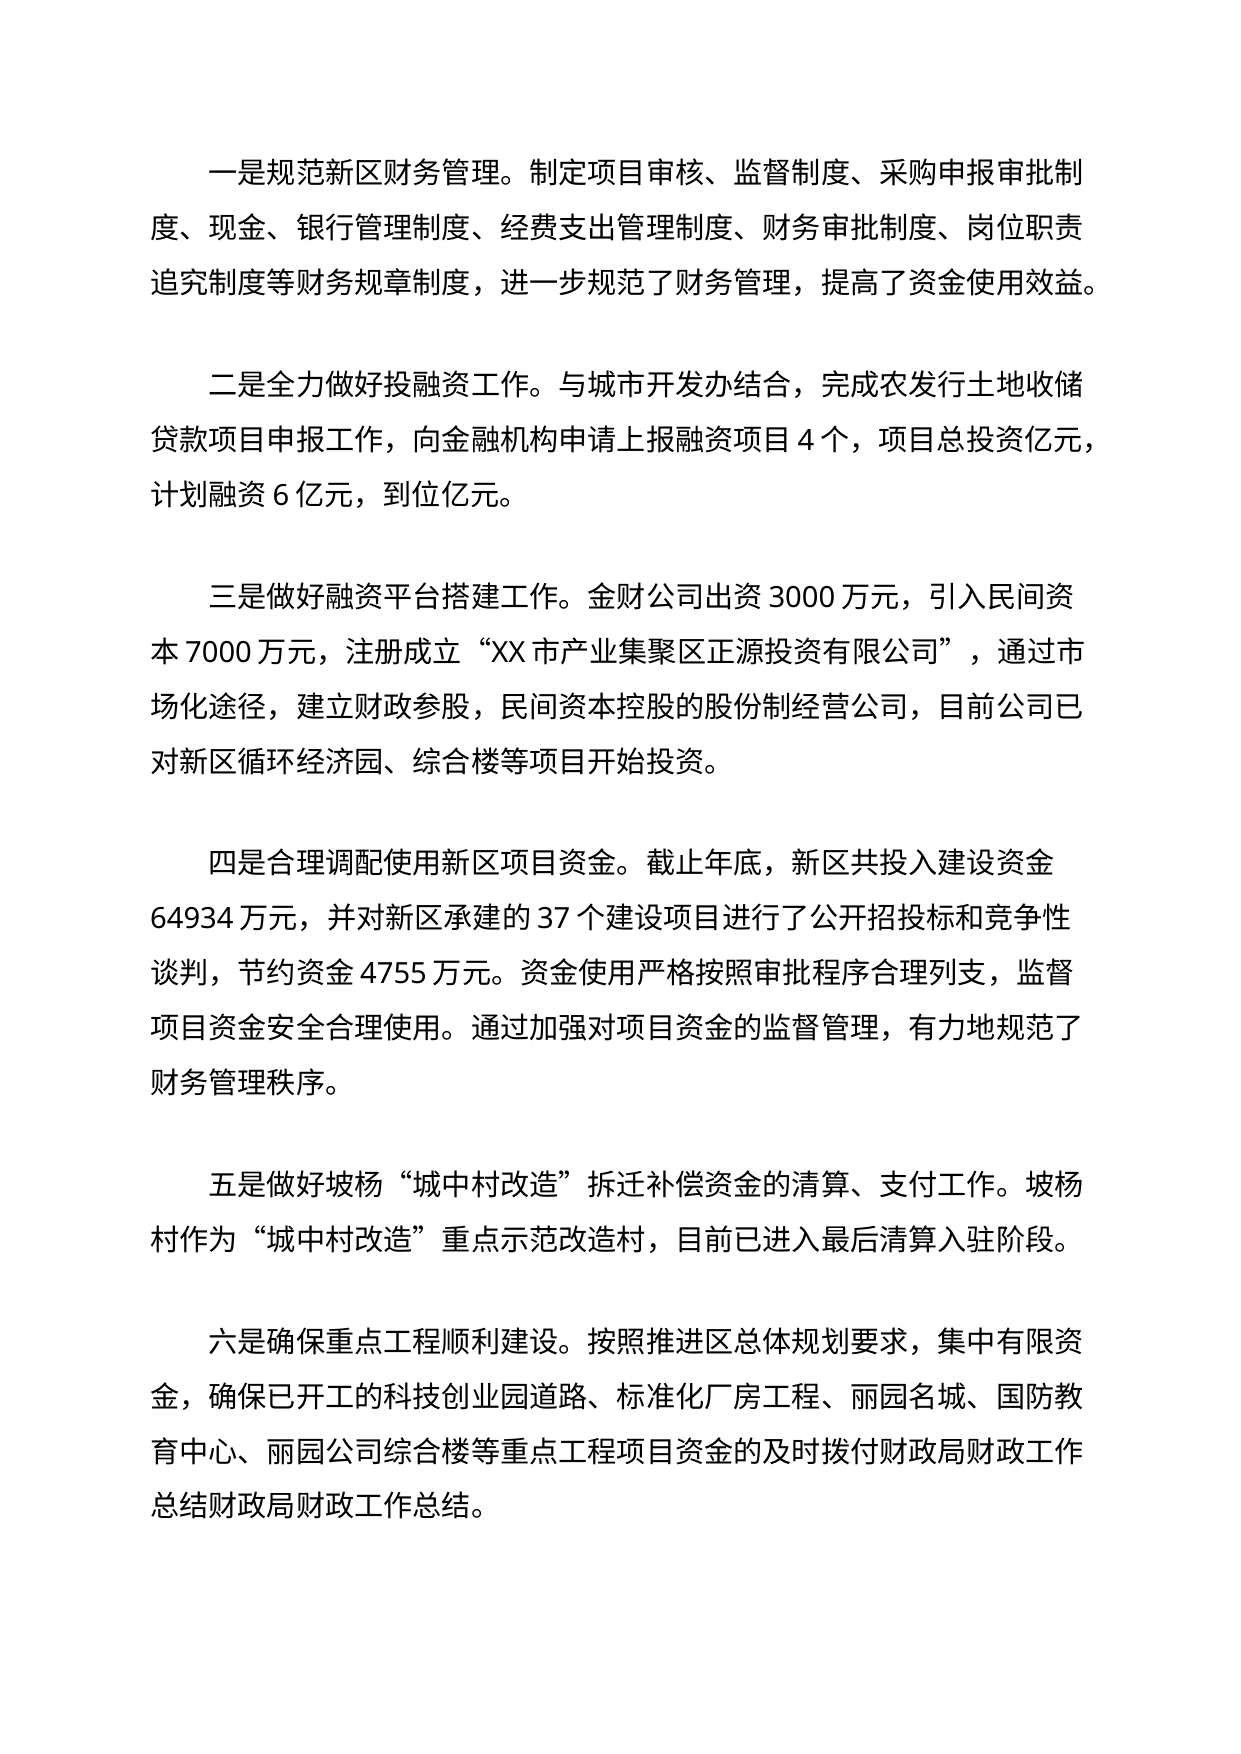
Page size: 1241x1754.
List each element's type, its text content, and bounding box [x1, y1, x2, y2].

text 一是规范新区财务管理。制定项目审核、监督制度、采购申报审批制度、现金、银行管理制度、经费支出管理制度、财务审批制度、岗位职责追究制度等财务规章制度，进一步规范了财务管理，提高了资金使用效益。 [150, 150, 1090, 302]
text 三是做好融资平台搭建工作。金财公司出资3000万元，引入民间资本7000万元，注册成立“XX市产业集聚区正源投资有限公司”，通过市场化途径，建立财政参股，民间资本控股的股份制经营公司，目前公司已对新区循环经济园、综合楼等项目开始投资。 [150, 573, 1090, 781]
text 二是全力做好投融资工作。与城市开发办结合，完成农发行土地收储贷款项目申报工作，向金融机构申请上报融资项目4个，项目总投资亿元，计划融资6亿元，到位亿元。 [150, 362, 1090, 514]
text 五是做好坡杨“城中村改造”拆迁补偿资金的清算、支付工作。坡杨村作为“城中村改造”重点示范改造村，目前已进入最后清算入驻阶段。 [150, 1162, 1090, 1259]
text 四是合理调配使用新区项目资金。截止年底，新区共投入建设资金64934万元，并对新区承建的37个建设项目进行了公开招投标和竞争性谈判，节约资金4755万元。资金使用严格按照审批程序合理列支，监督项目资金安全合理使用。通过加强对项目资金的监督管理，有力地规范了财务管理秩序。 [150, 840, 1090, 1102]
text 六是确保重点工程顺利建设。按照推进区总体规划要求，集中有限资金，确保已开工的科技创业园道路、标准化厂房工程、丽园名城、国防教育中心、丽园公司综合楼等重点工程项目资金的及时拨付财政局财政工作总结财政局财政工作总结。 [150, 1318, 1090, 1525]
